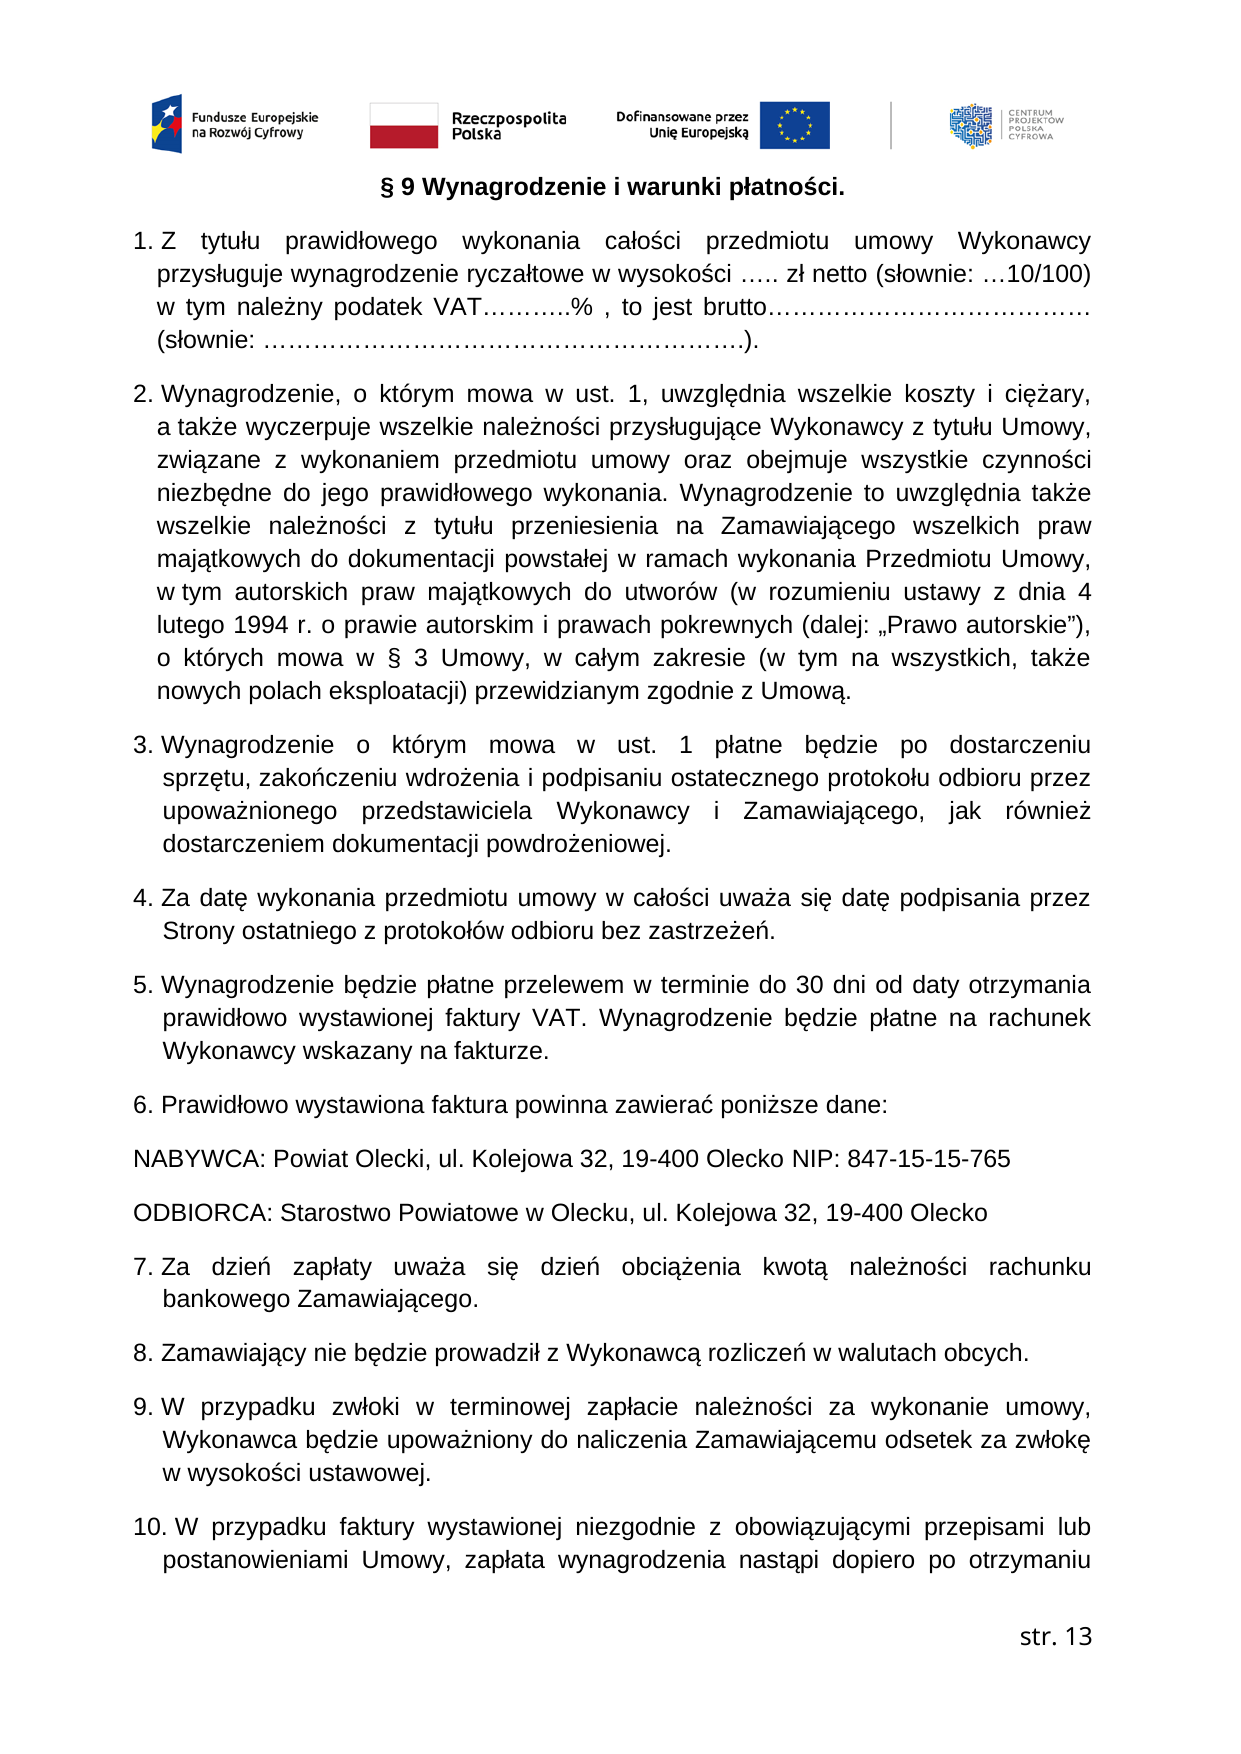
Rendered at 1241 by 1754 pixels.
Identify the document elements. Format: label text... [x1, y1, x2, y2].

list Wynagrodzenie będzie płatne przelewem w terminie do 30 dni od daty otrzymania prawidłowo wystawionej faktury VAT. Wynagrodzenie będzie płatne na rachunek Wykonawcy wskazany na fakturze. [133, 970, 1093, 1065]
list Za datę wykonania przedmiotu umowy w całości uważa się datę podpisania przez Strony ostatniego z protokołów odbioru bez zastrzeżeń. [133, 883, 1093, 945]
picture [132, 73, 1093, 173]
list Za dzień zapłaty uważa się dzień obciążenia kwotą należności rachunku bankowego Zamawiającego. [133, 1251, 1093, 1313]
list ODBIORCA: Starostwo Powiatowe w Olecku, ul. Kolejowa 32, 19-400 Olecko [133, 1198, 1093, 1226]
list W przypadku zwłoki w terminowej zapłacie należności za wykonanie umowy, Wykonawca będzie upoważniony do naliczenia Zamawiającemu odsetek za zwłokę w wysokości ustawowej. [133, 1392, 1093, 1487]
list Prawidłowo wystawiona faktura powinna zawierać poniższe dane: [133, 1090, 1093, 1119]
list Z tytułu prawidłowego wykonania całości przedmiotu umowy Wykonawcy przysługuje wynagrodzenie ryczałtowe w wysokości ….. zł netto (słownie: …10/100) w tym należny podatek VAT………..% , to jest brutto…………………………………(słownie: ………………………………………………….). [133, 226, 1093, 354]
list Wynagrodzenie, o którym mowa w ust. 1, uwzględnia wszelkie koszty i ciężary, a także wyczerpuje wszelkie należności przysługujące Wykonawcy z tytułu Umowy, związane z wykonaniem przedmiotu umowy oraz obejmuje wszystkie czynności niezbędne do jego prawidłowego wykonania. Wynagrodzenie to uwzględnia także wszelkie należności z tytułu przeniesienia na Zamawiającego wszelkich praw majątkowych do dokumentacji powstałej w ramach wykonania Przedmiotu Umowy, w tym autorskich praw majątkowych do utworów (w rozumieniu ustawy z dnia 4 lutego 1994 r. o prawie autorskim i prawach pokrewnych (dalej: „Prawo autorskie”), o których mowa w § 3 Umowy, w całym zakresie (w tym na wszystkich, także nowych polach eksploatacji) przewidzianym zgodnie z Umową. [133, 379, 1093, 705]
list Wynagrodzenie o którym mowa w ust. 1 płatne będzie po dostarczeniu sprzętu, zakończeniu wdrożenia i podpisaniu ostatecznego protokołu odbioru przez upoważnionego przedstawiciela Wykonawcy i Zamawiającego, jak również dostarczeniem dokumentacji powdrożeniowej. [133, 730, 1093, 858]
list NABYWCA: Powiat Olecki, ul. Kolejowa 32, 19-400 Olecko NIP: 847-15-15-765 [133, 1144, 1093, 1172]
subtitle § 9 Wynagrodzenie i warunki płatności. [133, 173, 1093, 201]
list Zamawiający nie będzie prowadził z Wykonawcą rozliczeń w walutach obcych. [133, 1338, 1093, 1367]
